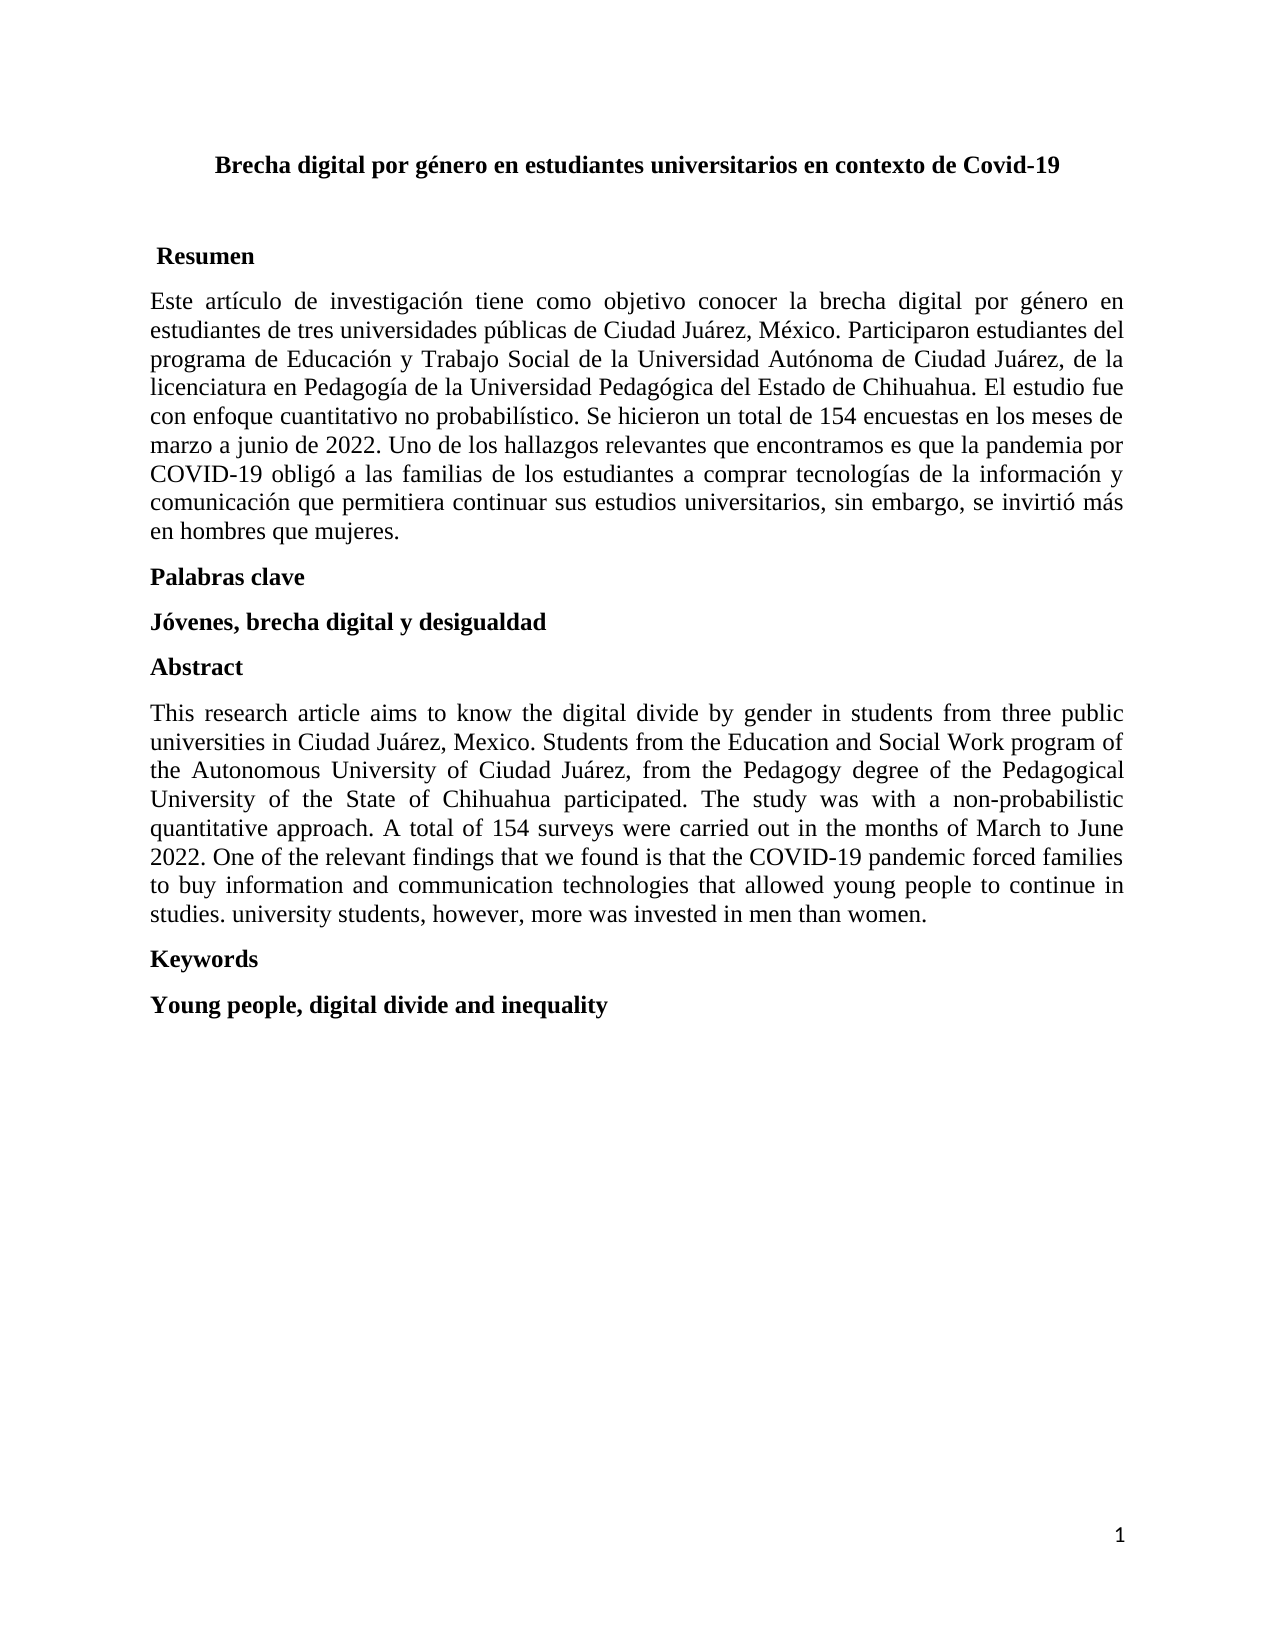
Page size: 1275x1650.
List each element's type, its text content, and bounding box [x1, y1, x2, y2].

text Palabras clave [150, 562, 1125, 590]
text Keywords [150, 944, 1125, 973]
text Resumen [150, 241, 1125, 269]
text Jóvenes, brecha digital y desigualdad [150, 607, 1125, 636]
text Brecha digital por género en estudiantes universitarios en contexto de Covid-19 [150, 150, 1125, 179]
text Este artículo de investigación tiene como objetivo conocer la brecha digital por género en estudiantes de tres universidades públicas de Ciudad Juárez, México. Participaron estudiantes del programa de Educación y Trabajo Social de la Universidad Autónoma de Ciudad Juárez, de la licenciatura en Pedagogía de la Universidad Pedagógica del Estado de Chihuahua. El estudio fue con enfoque cuantitativo no probabilístico. Se hicieron un total de 154 encuestas en los meses de marzo a junio de 2022. Uno de los hallazgos relevantes que encontramos es que la pandemia por COVID-19 obligó a las familias de los estudiantes a comprar tecnologías de la información y comunicación que permitiera continuar sus estudios universitarios, sin embargo, se invirtió más en hombres que mujeres. [150, 286, 1125, 545]
text This research article aims to know the digital divide by gender in students from three public universities in Ciudad Juárez, Mexico. Students from the Education and Social Work program of the Autonomous University of Ciudad Juárez, from the Pedagogy degree of the Pedagogical University of the State of Chihuahua participated. The study was with a non-probabilistic quantitative approach. A total of 154 surveys were carried out in the months of March to June 2022. One of the relevant findings that we found is that the COVID-19 pandemic forced families to buy information and communication technologies that allowed young people to continue in studies. university students, however, more was invested in men than women. [150, 698, 1125, 928]
text Abstract [150, 652, 1125, 681]
text Young people, digital divide and inequality [150, 990, 1125, 1019]
